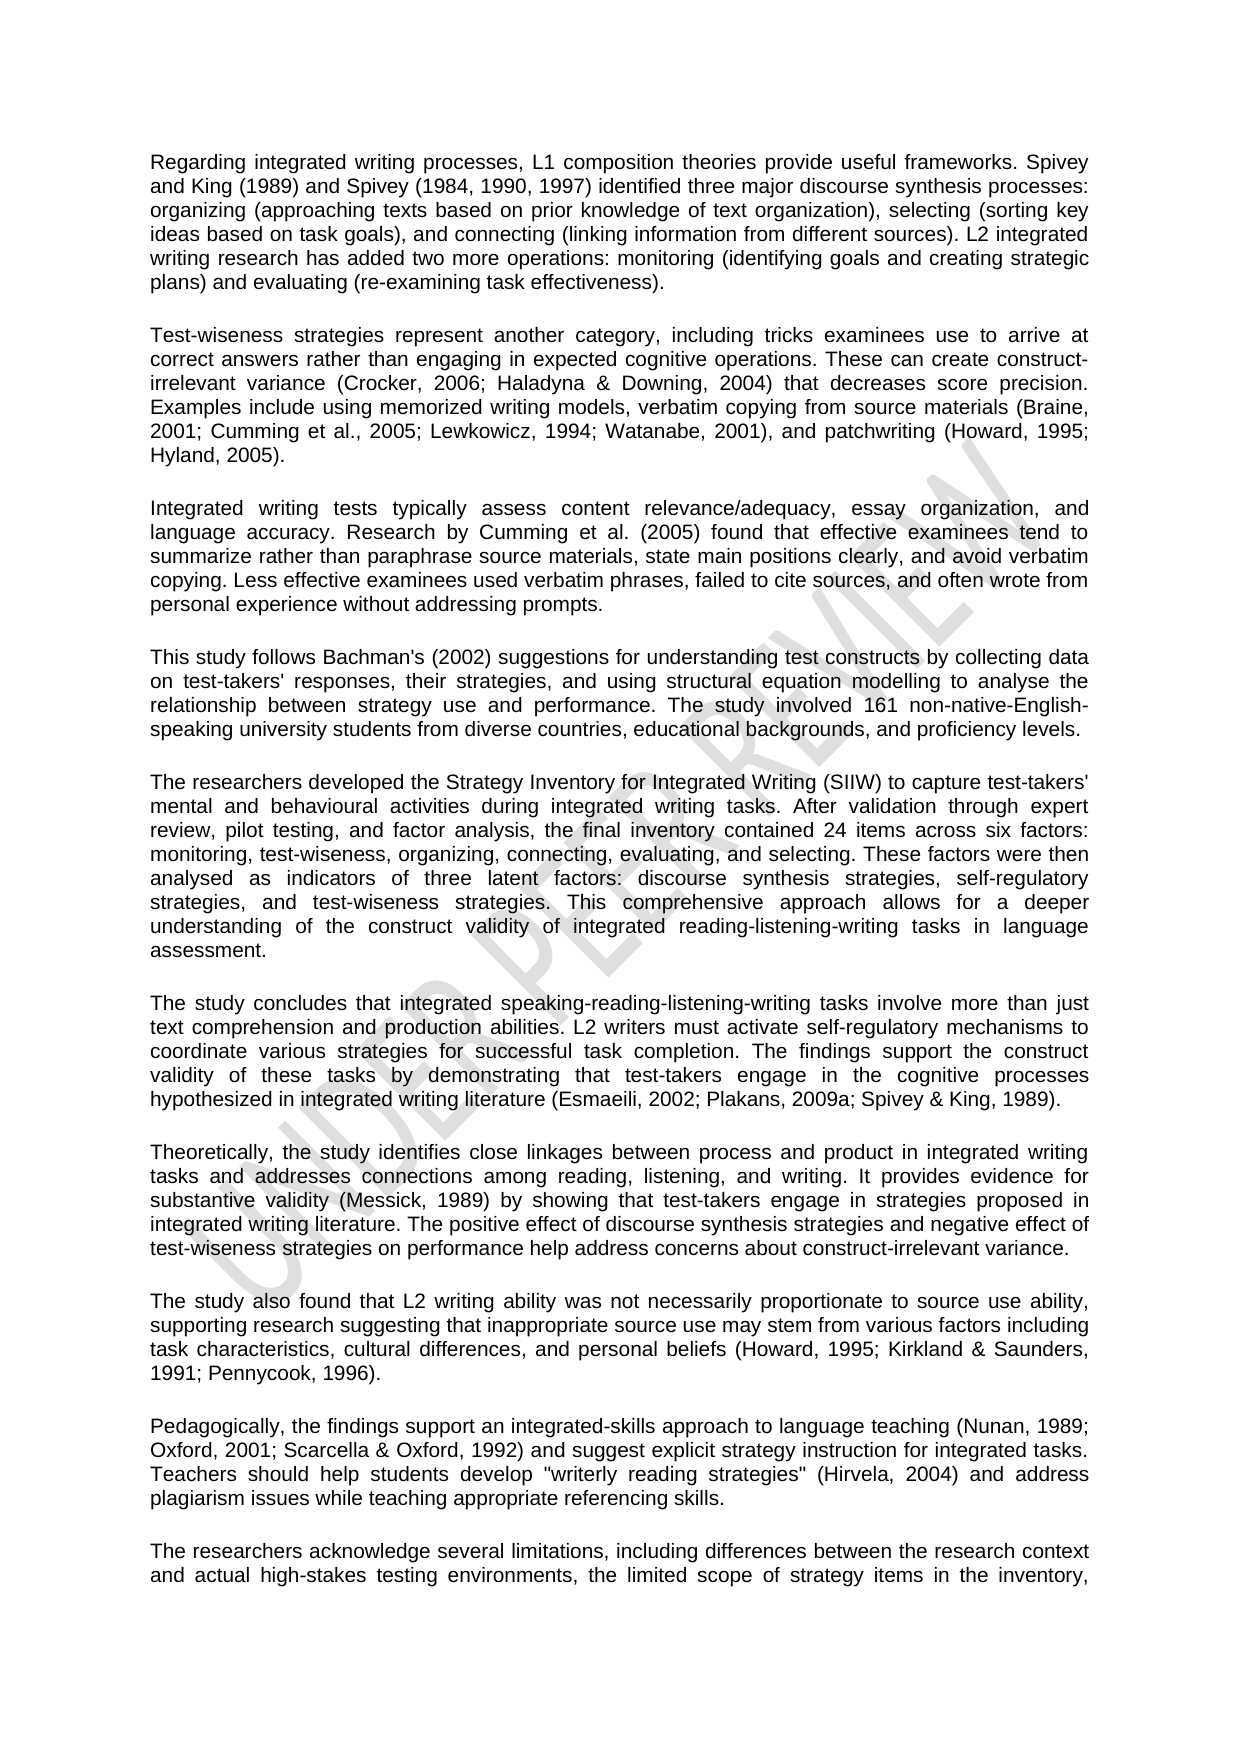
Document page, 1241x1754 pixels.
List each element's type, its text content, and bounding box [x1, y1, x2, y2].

text Pedagogically, the findings support an integrated-skills approach to language teaching (Nunan, 1989; Oxford, 2001; Scarcella & Oxford, 1992) and suggest explicit strategy instruction for integrated tasks. Teachers should help students develop "writerly reading strategies" (Hirvela, 2004) and address plagiarism issues while teaching appropriate referencing skills. [150, 1413, 1090, 1509]
text The researchers developed the Strategy Inventory for Integrated Writing (SIIW) to capture test-takers' mental and behavioural activities during integrated writing tasks. After validation through expert review, pilot testing, and factor analysis, the final inventory contained 24 items across six factors: monitoring, test-wiseness, organizing, connecting, evaluating, and selecting. These factors were then analysed as indicators of three latent factors: discourse synthesis strategies, self-regulatory strategies, and test-wiseness strategies. This comprehensive approach allows for a deeper understanding of the construct validity of integrated reading-listening-writing tasks in language assessment. [150, 770, 1090, 961]
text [150, 1538, 1090, 1586]
text Theoretically, the study identifies close linkages between process and product in integrated writing tasks and addresses connections among reading, listening, and writing. It provides evidence for substantive validity (Messick, 1989) by showing that test-takers engage in strategies proposed in integrated writing literature. The positive effect of discourse synthesis strategies and negative effect of test-wiseness strategies on performance help address concerns about construct-irrelevant variance. [150, 1139, 1090, 1259]
text Test-wiseness strategies represent another category, including tricks examinees use to arrive at correct answers rather than engaging in expected cognitive operations. These can create construct-irrelevant variance (Crocker, 2006; Haladyna & Downing, 2004) that decreases score precision. Examples include using memorized writing models, verbatim copying from source materials (Braine, 2001; Cumming et al., 2005; Lewkowicz, 1994; Watanabe, 2001), and patchwriting (Howard, 1995; Hyland, 2005). [150, 323, 1090, 467]
text The study also found that L2 writing ability was not necessarily proportionate to source use ability, supporting research suggesting that inappropriate source use may stem from various factors including task characteristics, cultural differences, and personal beliefs (Howard, 1995; Kirkland & Saunders, 1991; Pennycook, 1996). [150, 1288, 1090, 1384]
text Integrated writing tests typically assess content relevance/adequacy, essay organization, and language accuracy. Research by Cumming et al. (2005) found that effective examinees tend to summarize rather than paraphrase source materials, state main positions clearly, and avoid verbatim copying. Less effective examinees used verbatim phrases, failed to cite sources, and often wrote from personal experience without addressing prompts. [150, 496, 1090, 616]
text The study concludes that integrated speaking-reading-listening-writing tasks involve more than just text comprehension and production abilities. L2 writers must activate self-regulatory mechanisms to coordinate various strategies for successful task completion. The findings support the construct validity of these tasks by demonstrating that test-takers engage in the cognitive processes hypothesized in integrated writing literature (Esmaeili, 2002; Plakans, 2009a; Spivey & King, 1989). [150, 991, 1090, 1110]
text This study follows Bachman's (2002) suggestions for understanding test constructs by collecting data on test-takers' responses, their strategies, and using structural equation modelling to analyse the relationship between strategy use and performance. The study involved 161 non-native-English-speaking university students from diverse countries, educational backgrounds, and proficiency levels. [150, 645, 1090, 741]
text Regarding integrated writing processes, L1 composition theories provide useful frameworks. Spivey and King (1989) and Spivey (1984, 1990, 1997) identified three major discourse synthesis processes: organizing (approaching texts based on prior knowledge of text organization), selecting (sorting key ideas based on task goals), and connecting (linking information from different sources). L2 integrated writing research has added two more operations: monitoring (identifying goals and creating strategic plans) and evaluating (re-examining task effectiveness). [150, 150, 1090, 294]
